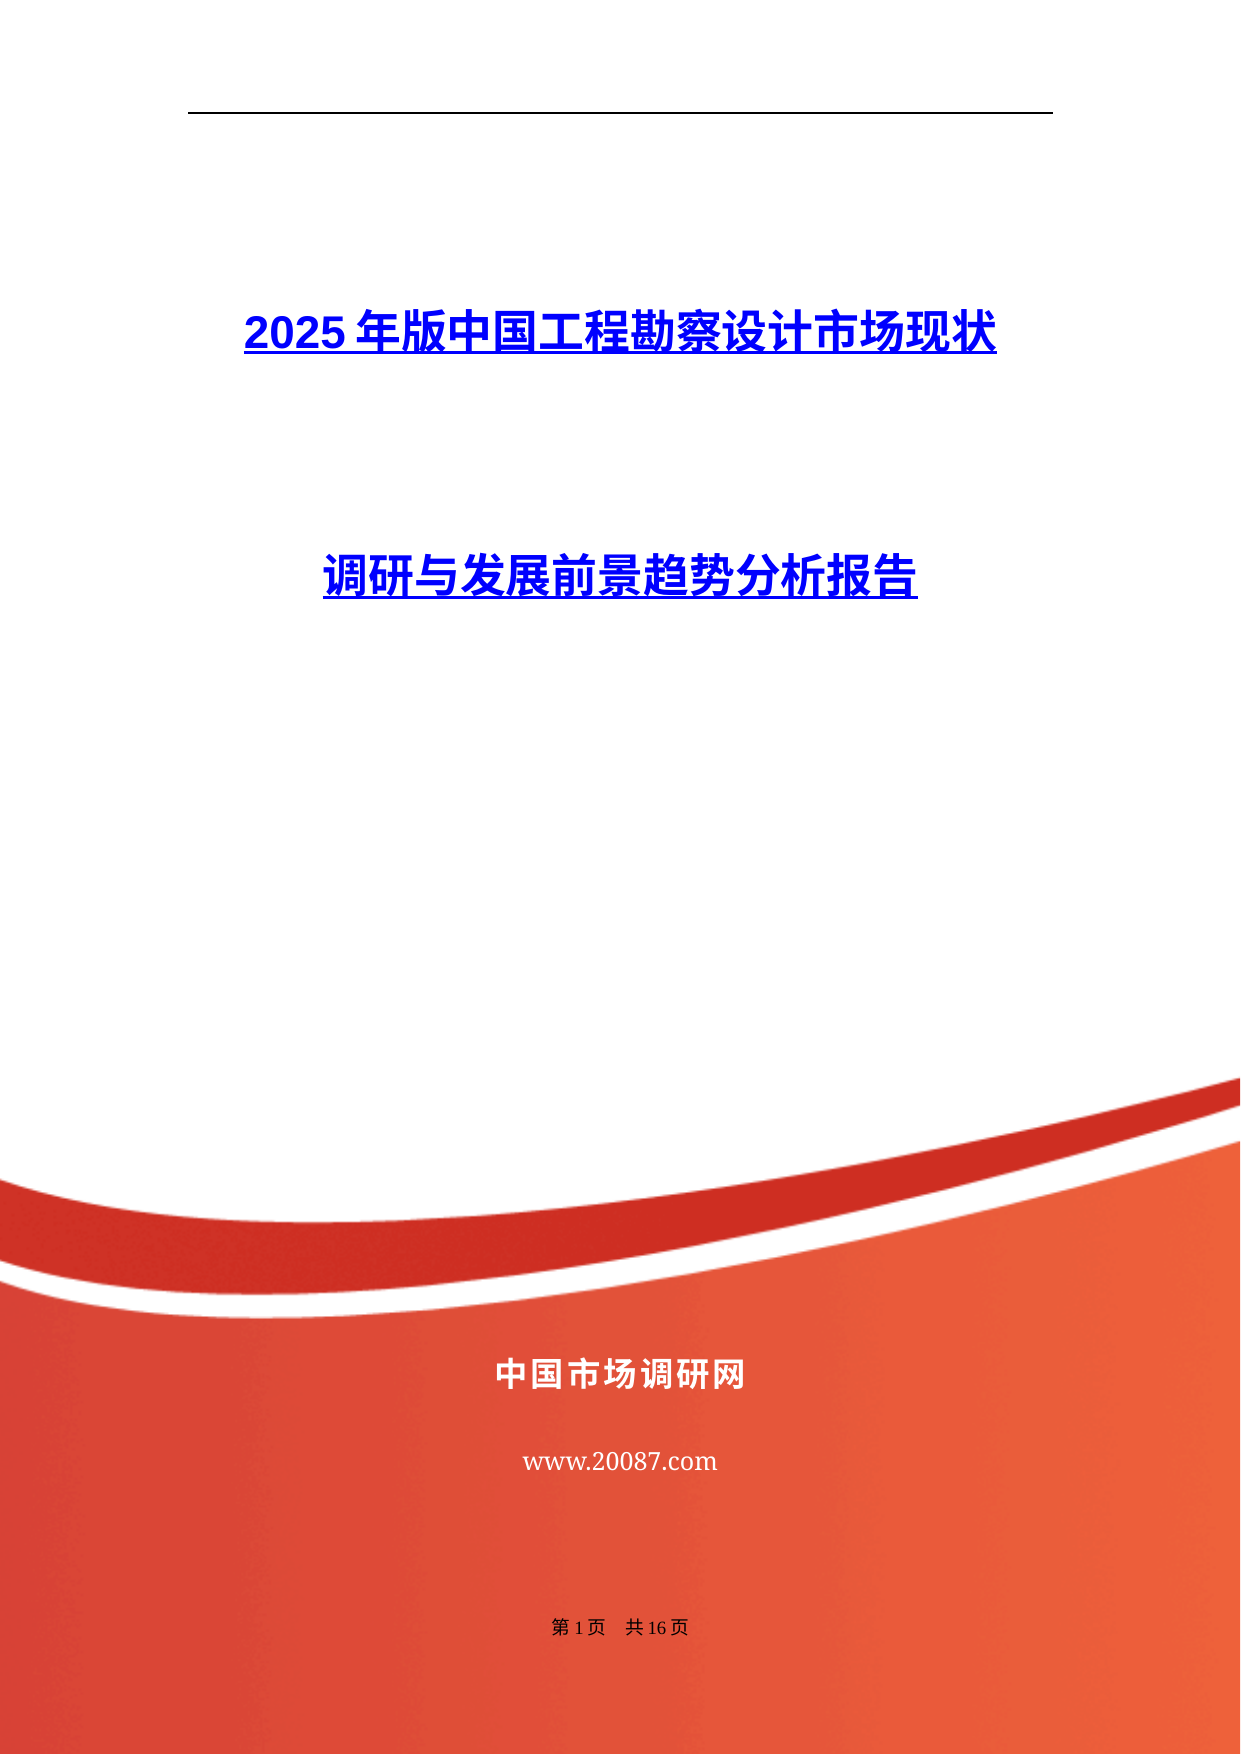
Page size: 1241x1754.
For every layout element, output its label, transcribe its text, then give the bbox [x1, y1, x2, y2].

text www.20087.com [187, 1428, 1053, 1493]
table_header 2025年版中国工程勘察设计市场现状调研与发展前景趋势分析报告 [188, 207, 1053, 773]
subtitle 中国市场调研网 [187, 1339, 1053, 1404]
picture [0, 1006, 1241, 1754]
